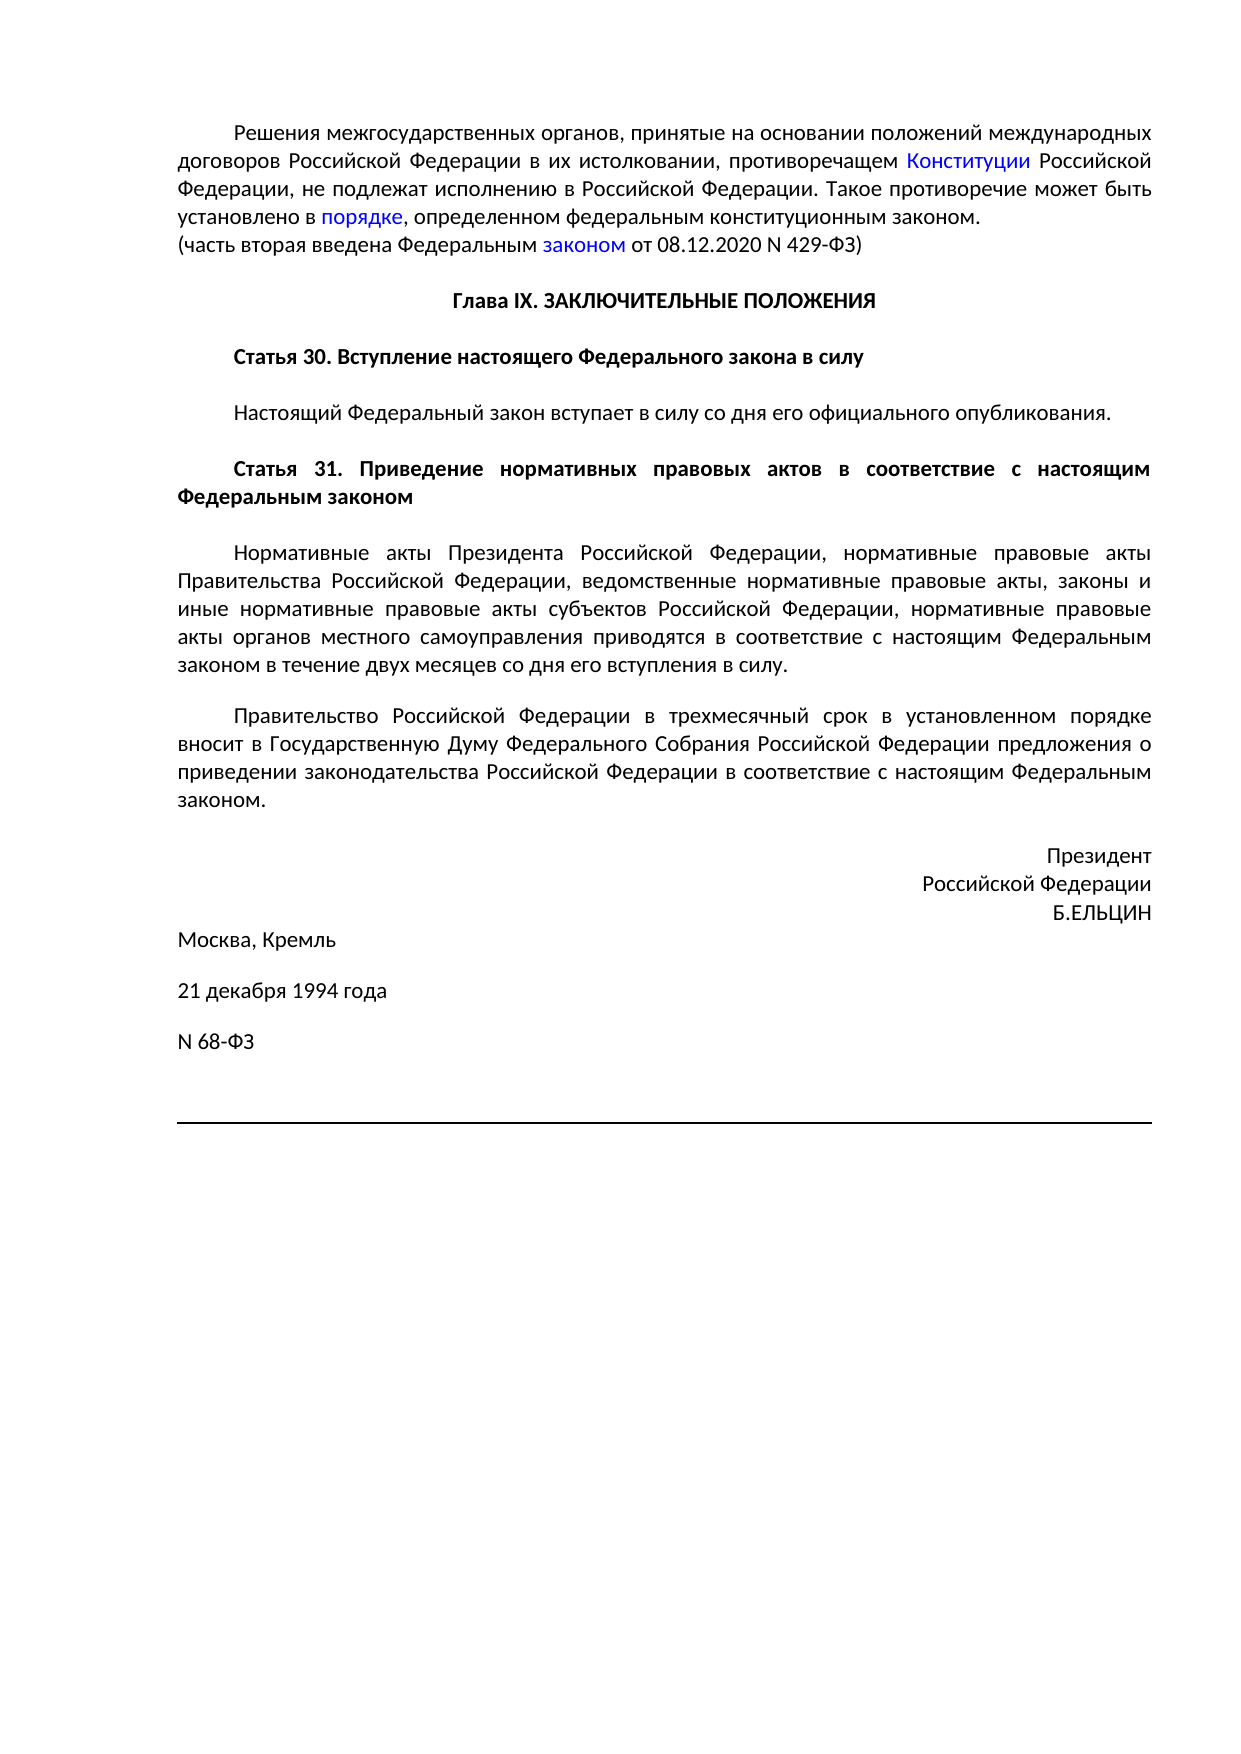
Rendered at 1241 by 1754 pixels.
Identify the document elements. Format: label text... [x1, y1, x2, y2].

text N 68-ФЗ [177, 1027, 1152, 1056]
text Решения межгосударственных органов, принятые на основании положений международных договоров Российской Федерации в их истолковании, противоречащем Конституции Российской Федерации, не подлежат исполнению в Российской Федерации. Такое противоречие может быть установлено в порядке, определенном федеральным конституционным законом. [177, 118, 1152, 230]
title Статья 30. Вступление настоящего Федерального закона в силу [177, 342, 1152, 370]
text Нормативные акты Президента Российской Федерации, нормативные правовые акты Правительства Российской Федерации, ведомственные нормативные правовые акты, законы и иные нормативные правовые акты субъектов Российской Федерации, нормативные правовые акты органов местного самоуправления приводятся в соответствие с настоящим Федеральным законом в течение двух месяцев со дня его вступления в силу. [177, 538, 1152, 678]
text Российской Федерации [177, 869, 1152, 898]
text 21 декабря 1994 года [177, 977, 1152, 1004]
text Москва, Кремль [177, 926, 1152, 954]
title Глава IX. ЗАКЛЮЧИТЕЛЬНЫЕ ПОЛОЖЕНИЯ [177, 286, 1152, 314]
text (часть вторая введена Федеральным законом от 08.12.2020 N 429-ФЗ) [177, 230, 1152, 258]
text Б.ЕЛЬЦИН [177, 898, 1152, 926]
text Президент [177, 842, 1152, 869]
text Настоящий Федеральный закон вступает в силу со дня его официального опубликования. [177, 398, 1152, 426]
text Правительство Российской Федерации в трехмесячный срок в установленном порядке вносит в Государственную Думу Федерального Собрания Российской Федерации предложения о приведении законодательства Российской Федерации в соответствие с настоящим Федеральным законом. [177, 701, 1152, 813]
title Статья 31. Приведение нормативных правовых актов в соответствие с настоящим Федеральным законом [177, 454, 1152, 510]
